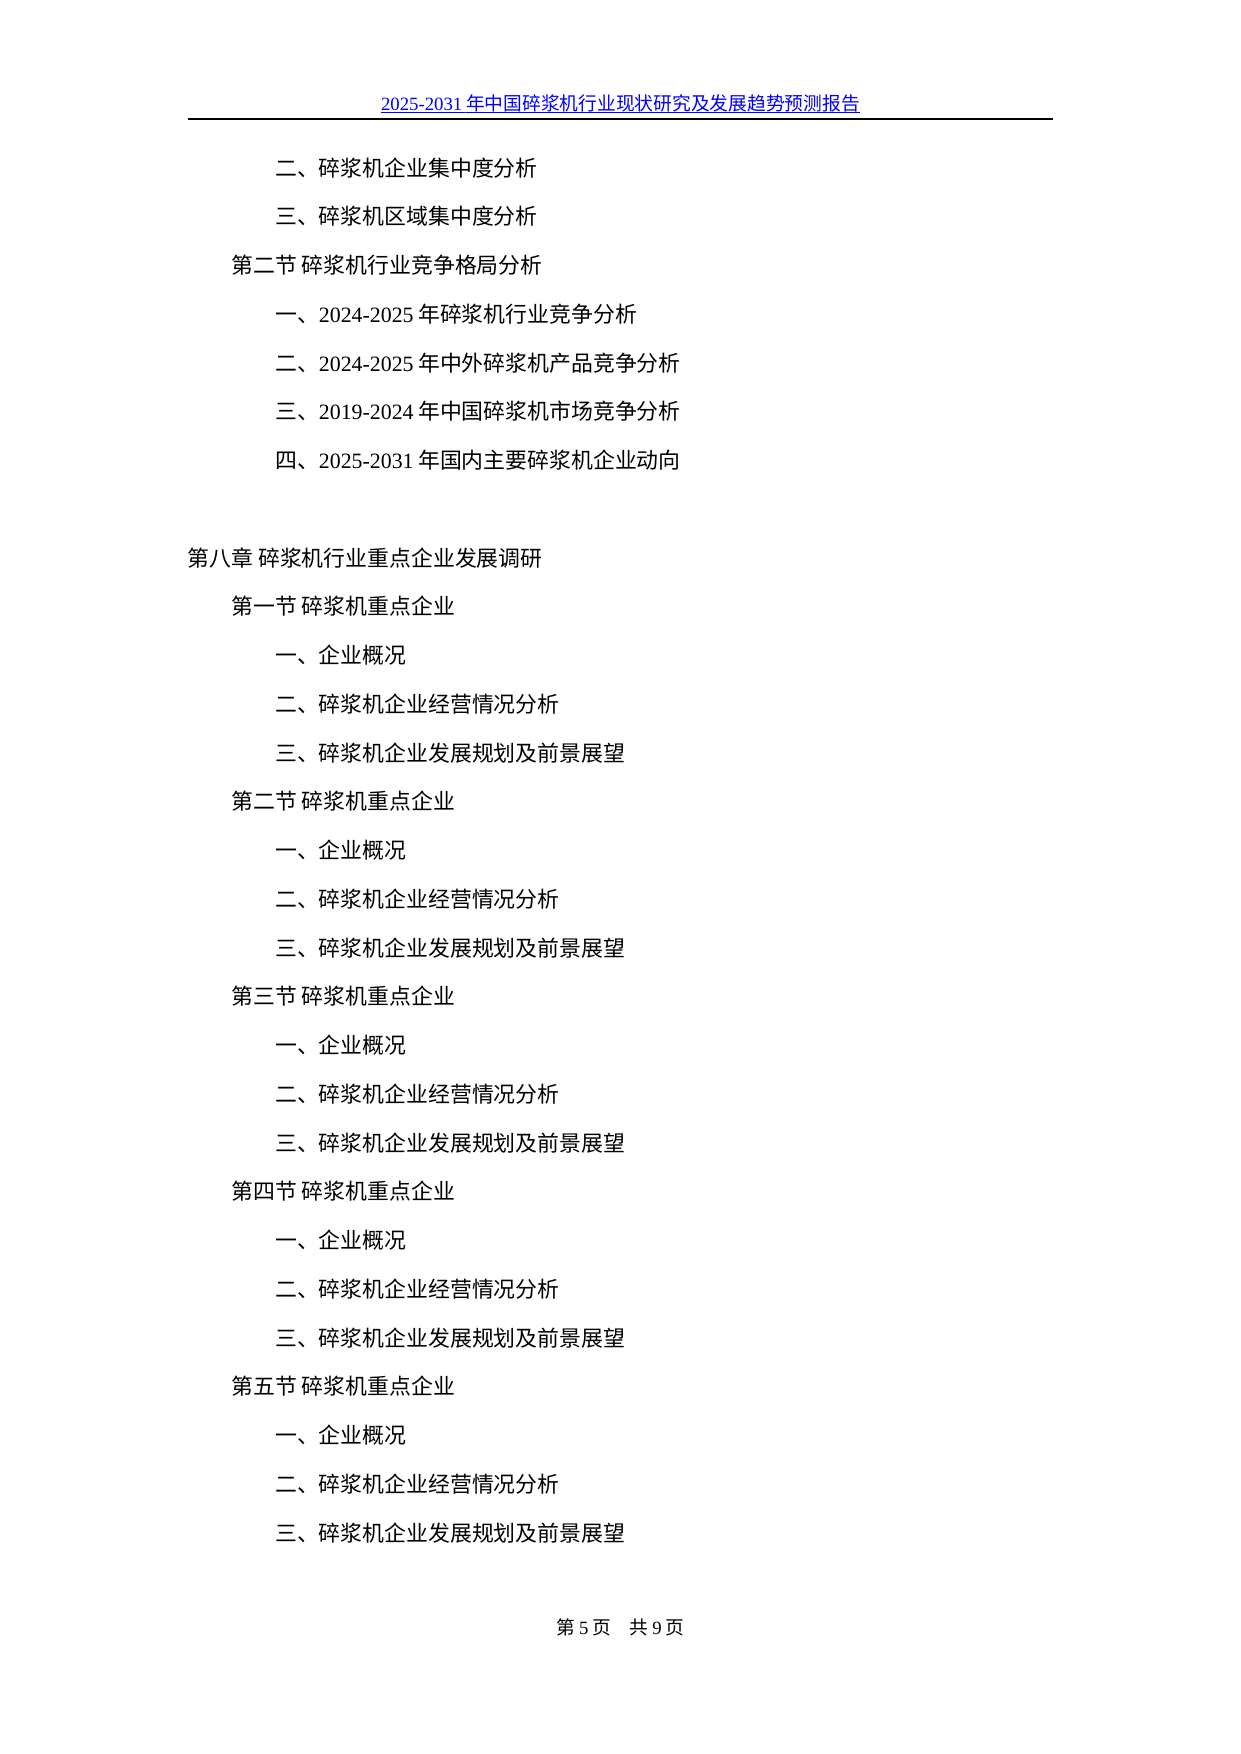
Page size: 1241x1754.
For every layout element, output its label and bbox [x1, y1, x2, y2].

text [187, 150, 1053, 1548]
